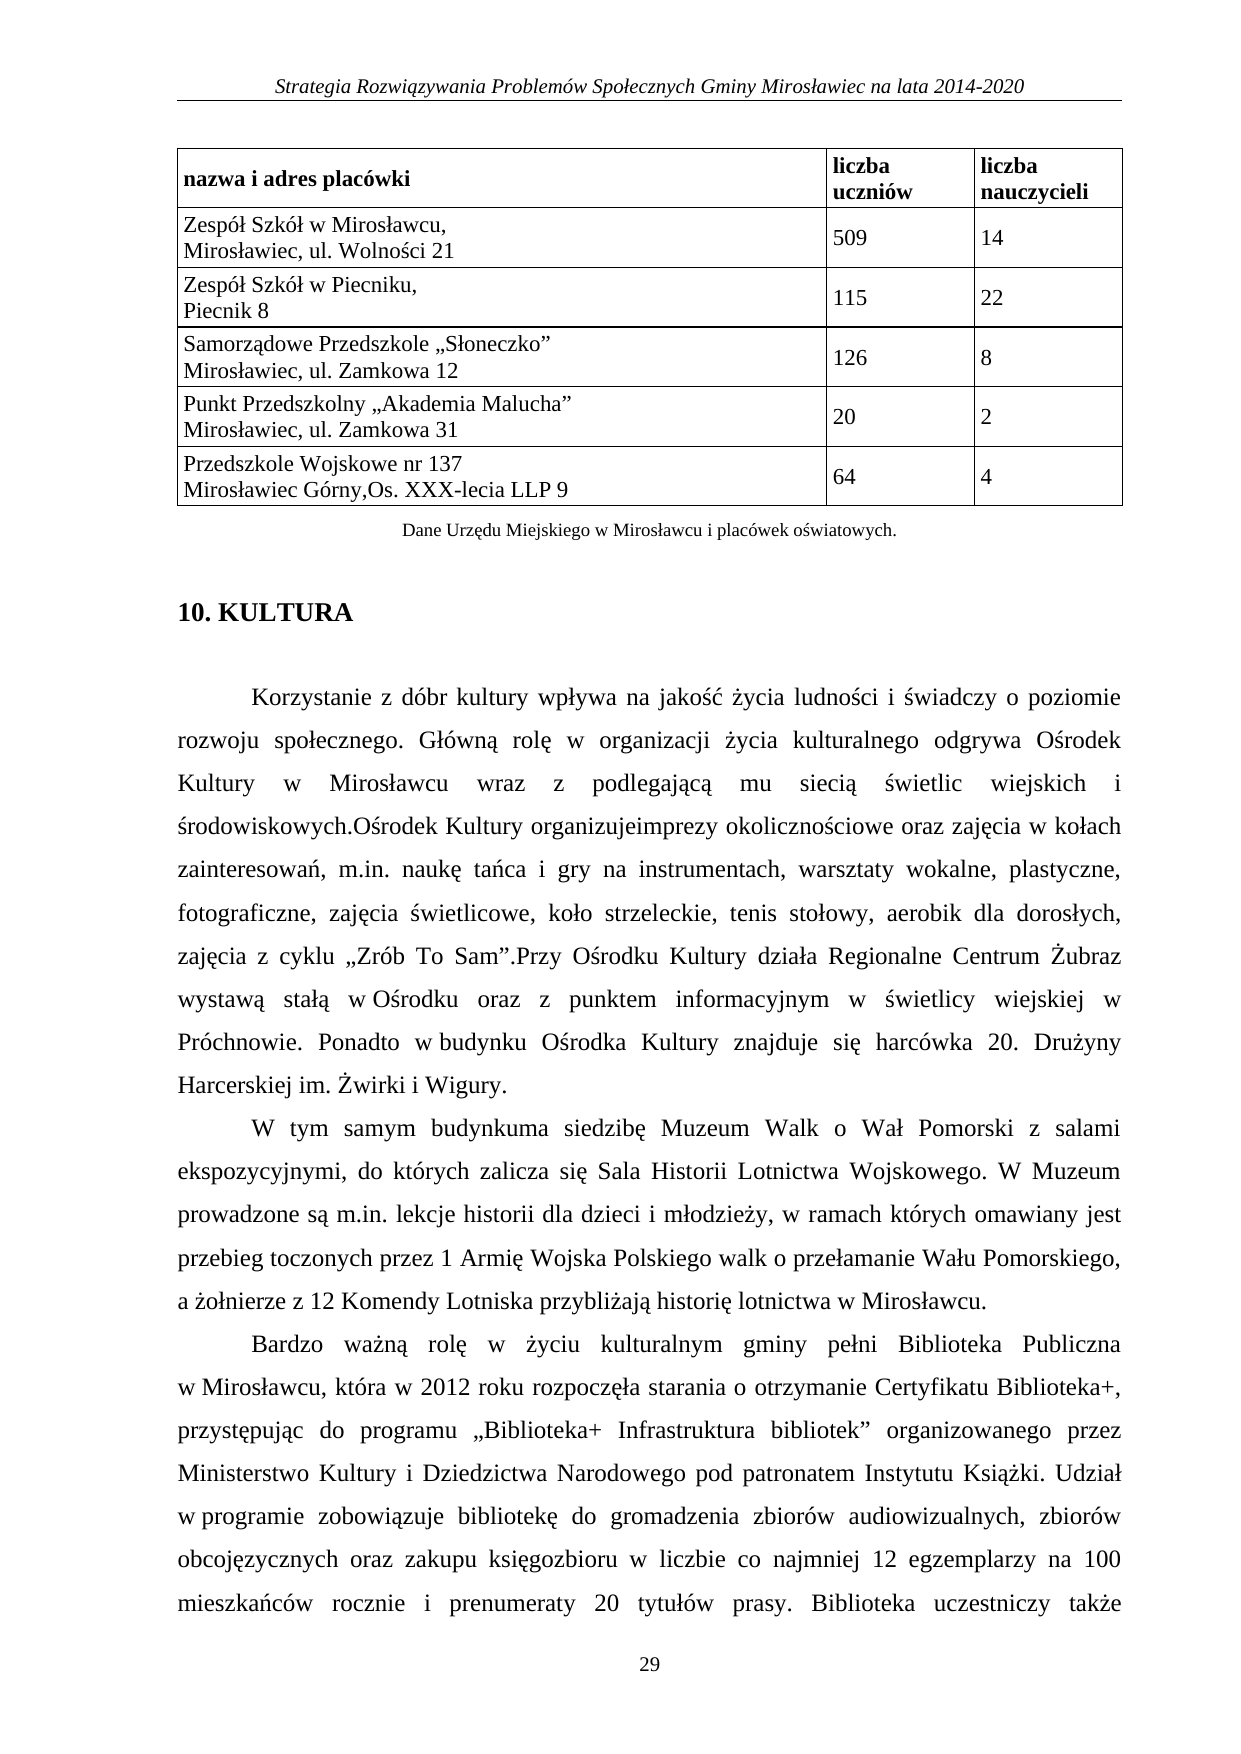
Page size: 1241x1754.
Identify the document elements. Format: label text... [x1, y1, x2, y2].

table_header liczba uczniów [827, 149, 974, 207]
table_cell Punkt Przedszkolny „Akademia Malucha” Mirosławiec, ul. Zamkowa 31 [178, 387, 826, 446]
table_cell Samorządowe Przedszkole „Słoneczko” Mirosławiec, ul. Zamkowa 12 [178, 328, 826, 386]
text W tym samym budynkuma siedzibę Muzeum Walk o Wał Pomorski z salami ekspozycyjnymi, do których zalicza się Sala Historii Lotnictwa Wojskowego. W Muzeum prowadzone są m.in. lekcje historii dla dzieci i młodzieży, w ramach których omawiany jest przebieg toczonych przez 1 Armię Wojska Polskiego walk o przełamanie Wału Pomorskiego, a żołnierze z 12 Komendy Lotniska przybliżają historię lotnictwa w Mirosławcu. [177, 1113, 1122, 1314]
text 10. KULTURA [177, 596, 1122, 627]
table_cell 509 [827, 208, 974, 267]
text Dane Urzędu Miejskiego w Mirosławcu i placówek oświatowych. [177, 519, 1122, 540]
table_cell 115 [827, 268, 974, 326]
text Korzystanie z dóbr kultury wpływa na jakość życia ludności i świadczy o poziomie rozwoju społecznego. Główną rolę w organizacji życia kulturalnego odgrywa Ośrodek Kultury w Mirosławcu wraz z podlegającą mu siecią świetlic wiejskich i środowiskowych.Ośrodek Kultury organizujeimprezy okolicznościowe oraz zajęcia w kołach zainteresowań, m.in. naukę tańca i gry na instrumentach, warsztaty wokalne, plastyczne, fotograficzne, zajęcia świetlicowe, koło strzeleckie, tenis stołowy, aerobik dla dorosłych, zajęcia z cyklu „Zrób To Sam”.Przy Ośrodku Kultury działa Regionalne Centrum Żubraz wystawą stałą w Ośrodku oraz z punktem informacyjnym w świetlicy wiejskiej w Próchnowie. Ponadto w budynku Ośrodka Kultury znajduje się harcówka 20. Drużyny Harcerskiej im. Żwirki i Wigury. [177, 682, 1122, 1099]
table_cell 4 [975, 447, 1122, 505]
table_cell Zespół Szkół w Piecniku, Piecnik 8 [178, 268, 826, 326]
table_header nazwa i adres placówki [178, 149, 826, 207]
table_cell 126 [827, 328, 974, 386]
table_cell 64 [827, 447, 974, 505]
table_header liczba nauczycieli [975, 149, 1122, 207]
table_cell Zespół Szkół w Mirosławcu, Mirosławiec, ul. Wolności 21 [178, 208, 826, 267]
table_cell Przedszkole Wojskowe nr 137 Mirosławiec Górny,Os. XXX-lecia LLP 9 [178, 447, 826, 505]
table_cell 14 [975, 208, 1122, 267]
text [177, 1329, 1122, 1616]
table_cell 22 [975, 268, 1122, 326]
table_cell 8 [975, 328, 1122, 386]
table_cell 2 [975, 387, 1122, 446]
table_cell 20 [827, 387, 974, 446]
